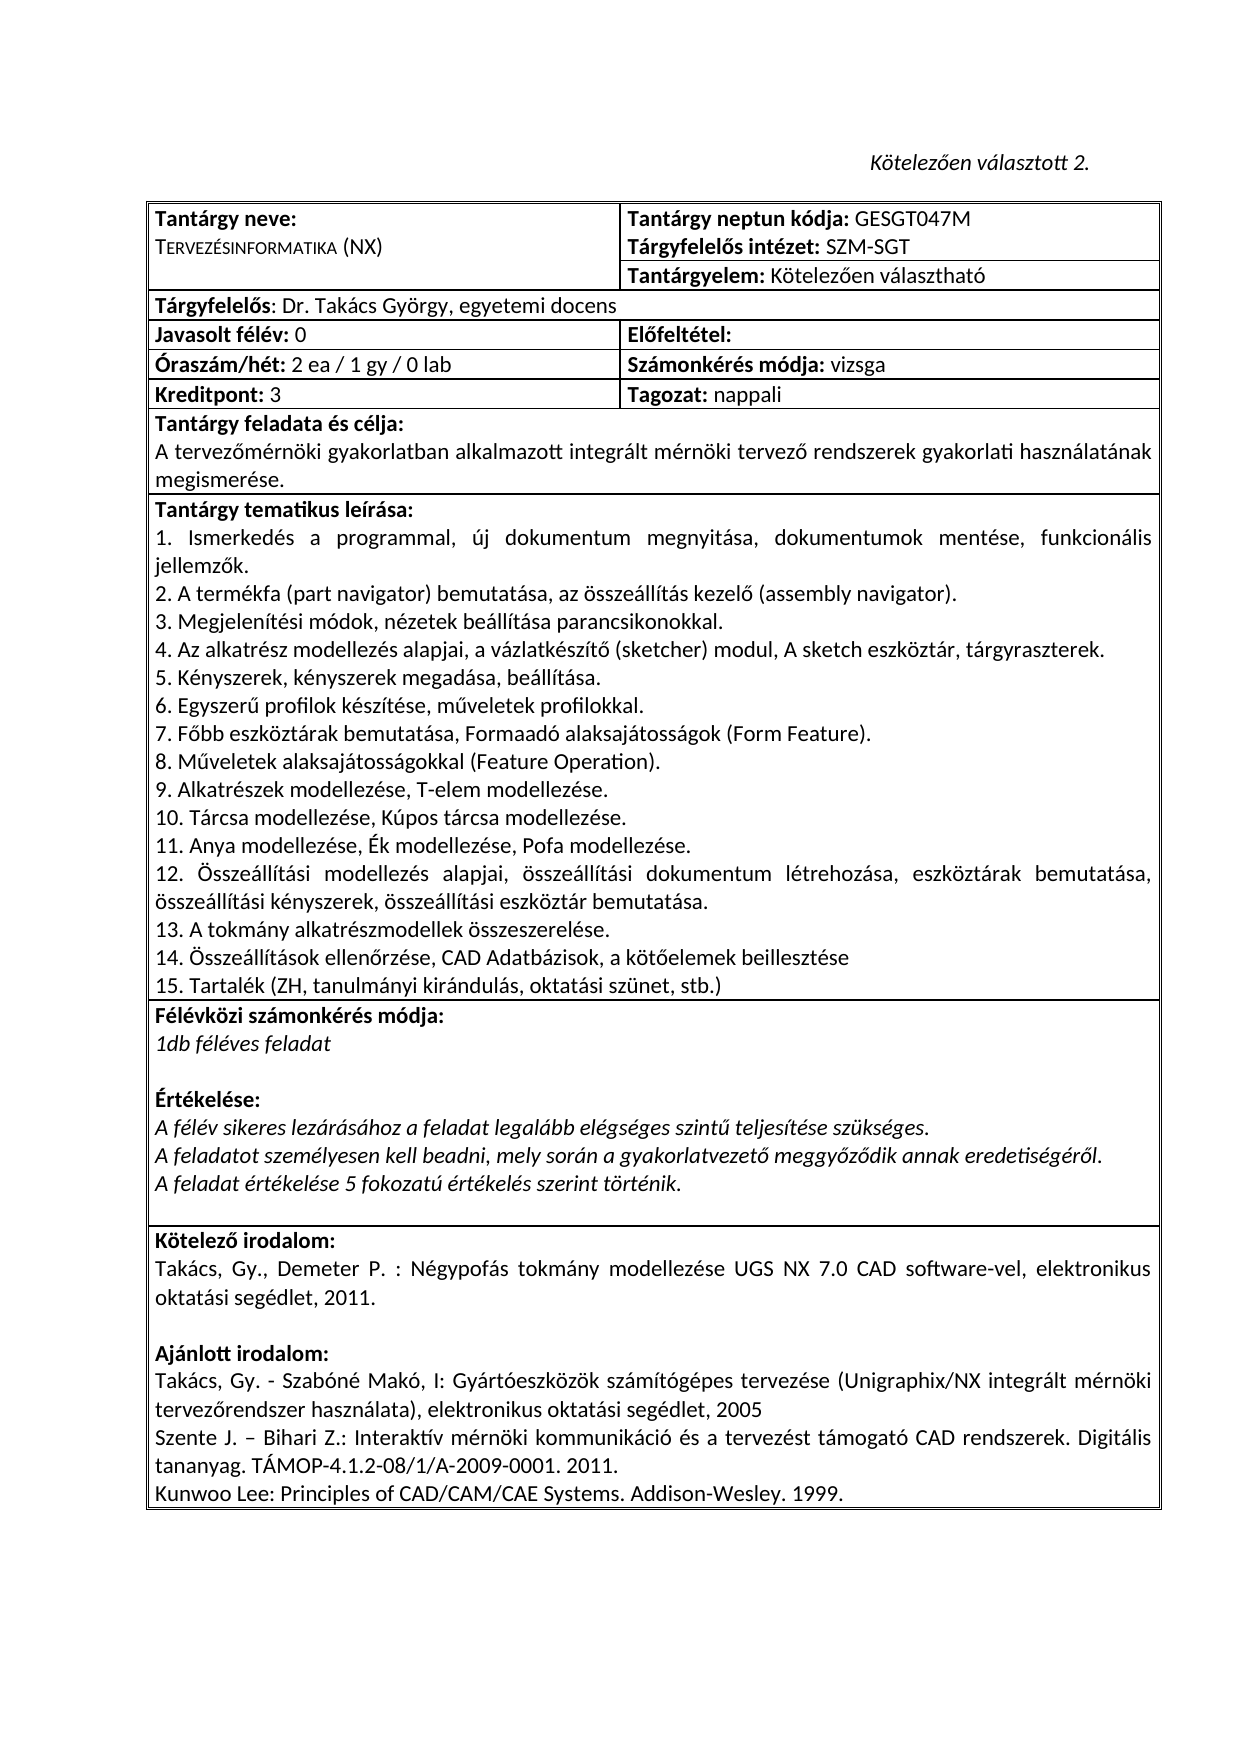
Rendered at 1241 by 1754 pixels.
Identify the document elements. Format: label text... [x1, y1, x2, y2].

table_header Tantárgy neptun kódja: GESGT047M Tárgyfelelős intézet: SZM-SGT [621, 204, 1159, 260]
table_cell Tagozat: nappali [621, 380, 1159, 408]
table_cell Tárgyfelelős: Dr. Takács György, egyetemi docens [149, 291, 1159, 319]
table_cell Előfeltétel: [621, 321, 1159, 348]
table_cell Tantárgy tematikus leírása: 1. Ismerkedés a programmal, új dokumentum megnyitása, dokumentumok mentése, funkcionális jellemzők. 2. A termékfa (part navigator) bemutatása, az összeállítás kezelő (assembly navigator). 3. Megjelenítési módok, nézetek beállítása parancsikonokkal. 4. Az alkatrész modellezés alapjai, a vázlatkészítő (sketcher) modul, A sketch eszköztár, tárgyraszterek. 5. Kényszerek, kényszerek megadása, beállítása. 6. Egyszerű profilok készítése, műveletek profilokkal. 7. Főbb eszköztárak bemutatása, Formaadó alaksajátosságok (Form Feature). 8. Műveletek alaksajátosságokkal (Feature Operation). 9. Alkatrészek modellezése, T-elem modellezése. 10. Tárcsa modellezése, Kúpos tárcsa modellezése. 11. Anya modellezése, Ék modellezése, Pofa modellezése. 12. Összeállítási modellezés alapjai, összeállítási dokumentum létrehozása, eszköztárak bemutatása, összeállítási kényszerek, összeállítási eszköztár bemutatása. 13. A tokmány alkatrészmodellek összeszerelése. 14. Összeállítások ellenőrzése, CAD Adatbázisok, a kötőelemek beillesztése 15. Tartalék (ZH, tanulmányi kirándulás, oktatási szünet, stb.) [149, 495, 1159, 999]
table_cell Számonkérés módja: vizsga [621, 350, 1159, 378]
table_cell Kreditpont: 3 [149, 380, 619, 408]
text Kötelezően választott 2. [148, 148, 1093, 176]
table_cell Óraszám/hét: 2 ea / 1 gy / 0 lab [149, 350, 619, 378]
table_cell Félévközi számonkérés módja: 1db féléves feladat Értékelése: A félév sikeres lezárásához a feladat legalább elégséges szintű teljesítése szükséges. A feladatot személyesen kell beadni, mely során a gyakorlatvezető meggyőződik annak eredetiségéről. A feladat értékelése 5 fokozatú értékelés szerint történik. [149, 1001, 1159, 1225]
table_header Tantárgy neve: Tervezésinformatika (NX) [149, 204, 619, 289]
table_cell Tantárgy feladata és célja: A tervezőmérnöki gyakorlatban alkalmazott integrált mérnöki tervező rendszerek gyakorlati használatának megismerése. [149, 409, 1159, 493]
table_cell Kötelező irodalom: Takács, Gy., Demeter P. : Négypofás tokmány modellezése UGS NX 7.0 CAD software-vel, elektronikus oktatási segédlet, 2011. Ajánlott irodalom: Takács, Gy. - Szabóné Makó, I: Gyártóeszközök számítógépes tervezése (Unigraphix/NX integrált mérnöki tervezőrendszer használata), elektronikus oktatási segédlet, 2005 Szente J. – Bihari Z.: Interaktív mérnöki kommunikáció és a tervezést támogató CAD rendszerek. Digitális tananyag. TÁMOP-4.1.2-08/1/A-2009-0001. 2011. Kunwoo Lee: Principles of CAD/CAM/CAE Systems. Addison-Wesley. 1999. [149, 1227, 1159, 1507]
table_cell Javasolt félév: 0 [149, 321, 619, 348]
table_cell Tantárgyelem: Kötelezően választható [621, 261, 1159, 289]
